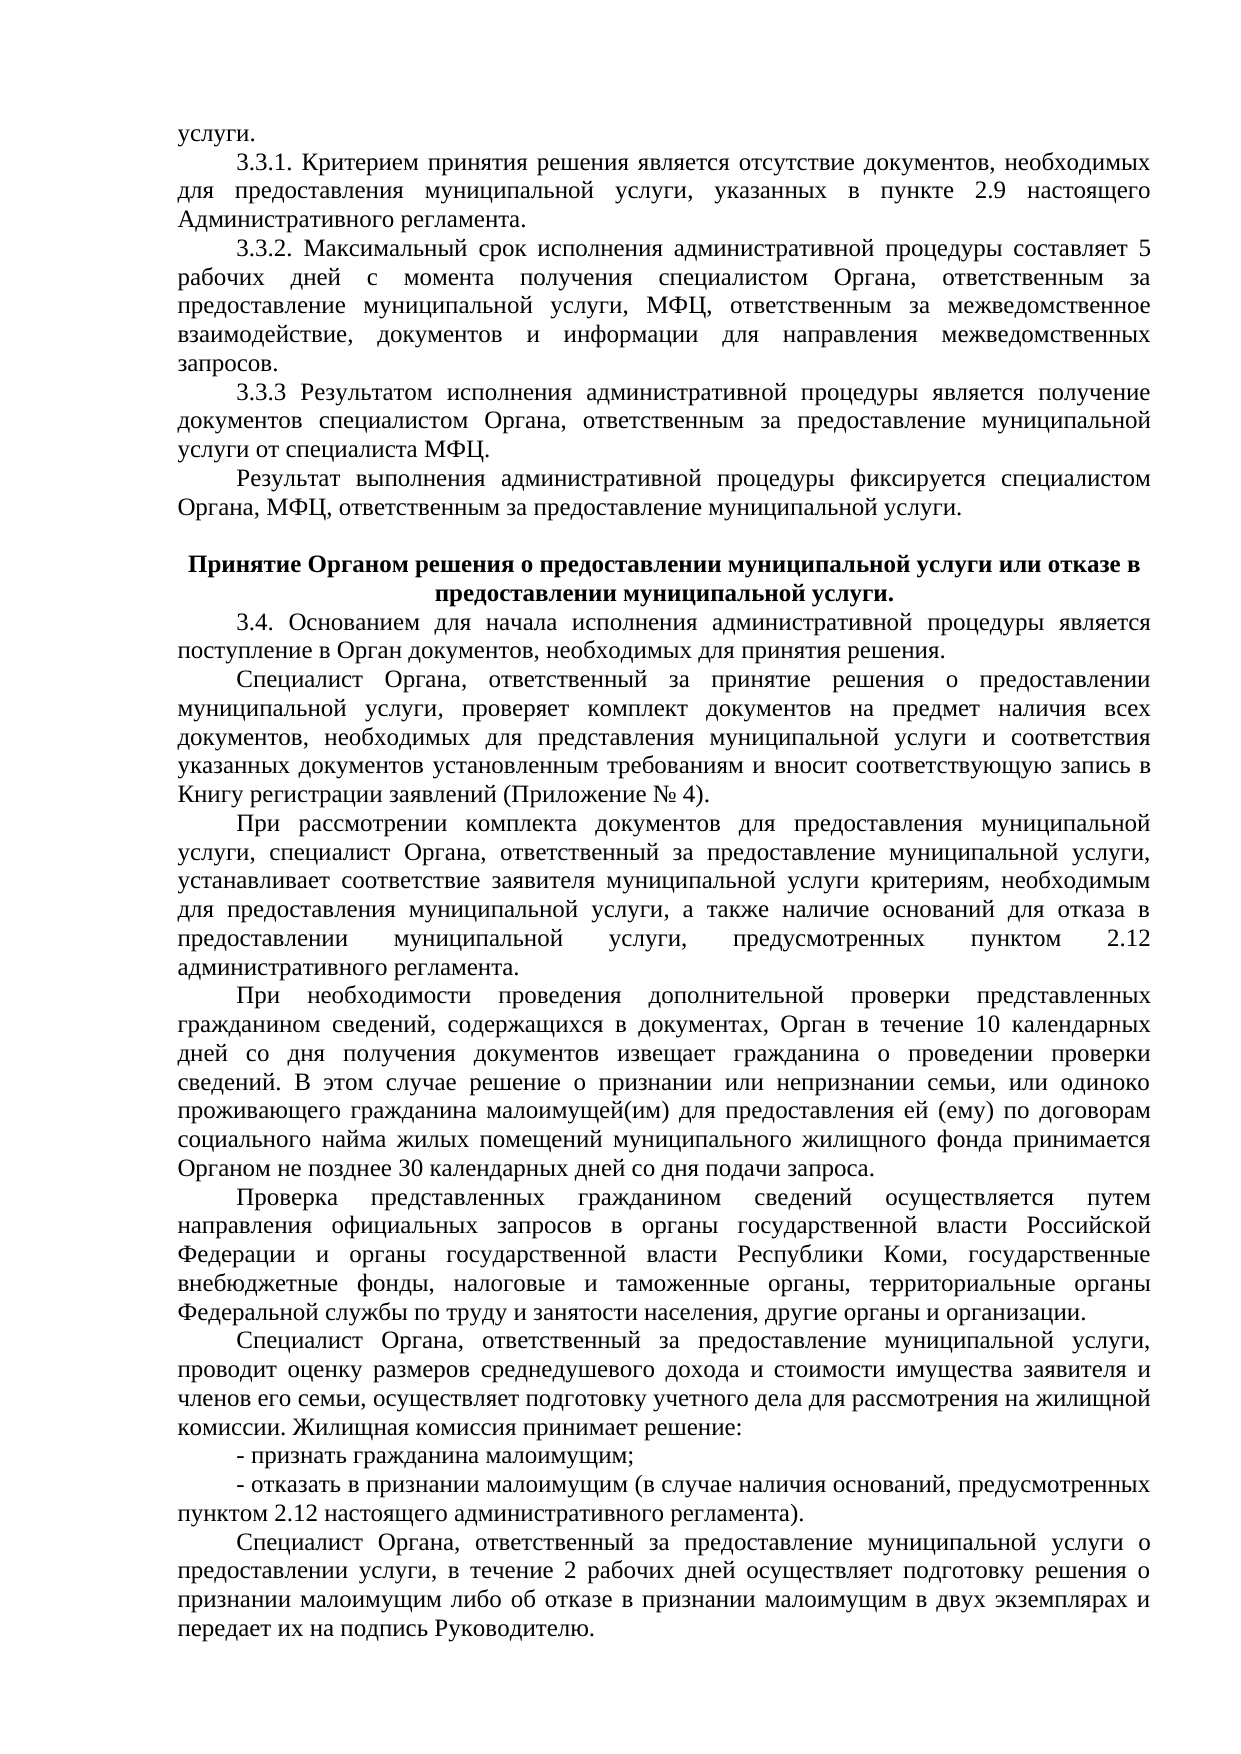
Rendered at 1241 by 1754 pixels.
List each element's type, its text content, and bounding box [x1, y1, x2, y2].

text Специалист Органа, ответственный за принятие решения о предоставлении муниципальной услуги, проверяет комплект документов на предмет наличия всех документов, необходимых для представления муниципальной услуги и соответствия указанных документов установленным требованиям и вносит соответствующую запись в Книгу регистрации заявлений (Приложение № 4). [177, 664, 1152, 808]
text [177, 118, 1152, 147]
text Принятие Органом решения о предоставлении муниципальной услуги или отказе в предоставлении муниципальной услуги. [177, 549, 1152, 607]
text - признать гражданина малоимущим; [177, 1441, 1152, 1469]
text Результат выполнения административной процедуры фиксируется специалистом Органа, МФЦ, ответственным за предоставление муниципальной услуги. [177, 463, 1152, 521]
text 3.3.1. Критерием принятия решения является отсутствие документов, необходимых для предоставления муниципальной услуги, указанных в пункте 2.9 настоящего Административного регламента. [177, 147, 1152, 233]
text 3.3.3 Результатом исполнения административной процедуры является получение документов специалистом Органа, ответственным за предоставление муниципальной услуги от специалиста МФЦ. [177, 377, 1152, 463]
text Специалист Органа, ответственный за предоставление муниципальной услуги, проводит оценку размеров среднедушевого дохода и стоимости имущества заявителя и членов его семьи, осуществляет подготовку учетного дела для рассмотрения на жилищной комиссии. Жилищная комиссия принимает решение: [177, 1326, 1152, 1441]
text При рассмотрении комплекта документов для предоставления муниципальной услуги, специалист Органа, ответственный за предоставление муниципальной услуги, устанавливает соответствие заявителя муниципальной услуги критериям, необходимым для предоставления муниципальной услуги, а также наличие оснований для отказа в предоставлении муниципальной услуги, предусмотренных пунктом 2.12 административного регламента. [177, 808, 1152, 981]
text Специалист Органа, ответственный за предоставление муниципальной услуги о предоставлении услуги, в течение 2 рабочих дней осуществляет подготовку решения о признании малоимущим либо об отказе в признании малоимущим в двух экземплярах и передает их на подпись Руководителю. [177, 1527, 1152, 1642]
text При необходимости проведения дополнительной проверки представленных гражданином сведений, содержащихся в документах, Орган в течение 10 календарных дней со дня получения документов извещает гражданина о проведении проверки сведений. В этом случае решение о признании или непризнании семьи, или одиноко проживающего гражданина малоимущей(им) для предоставления ей (ему) по договорам социального найма жилых помещений муниципального жилищного фонда принимается Органом не позднее 30 календарных дней со дня подачи запроса. [177, 981, 1152, 1182]
text 3.3.2. Максимальный срок исполнения административной процедуры составляет 5 рабочих дней с момента получения специалистом Органа, ответственным за предоставление муниципальной услуги, МФЦ, ответственным за межведомственное взаимодействие, документов и информации для направления межведомственных запросов. [177, 233, 1152, 377]
text 3.4. Основанием для начала исполнения административной процедуры является поступление в Орган документов, необходимых для принятия решения. [177, 607, 1152, 664]
text Проверка представленных гражданином сведений осуществляется путем направления официальных запросов в органы государственной власти Российской Федерации и органы государственной власти Республики Коми, государственные внебюджетные фонды, налоговые и таможенные органы, территориальные органы Федеральной службы по труду и занятости населения, другие органы и организации. [177, 1182, 1152, 1326]
text - отказать в признании малоимущим (в случае наличия оснований, предусмотренных пунктом 2.12 настоящего административного регламента). [177, 1469, 1152, 1527]
